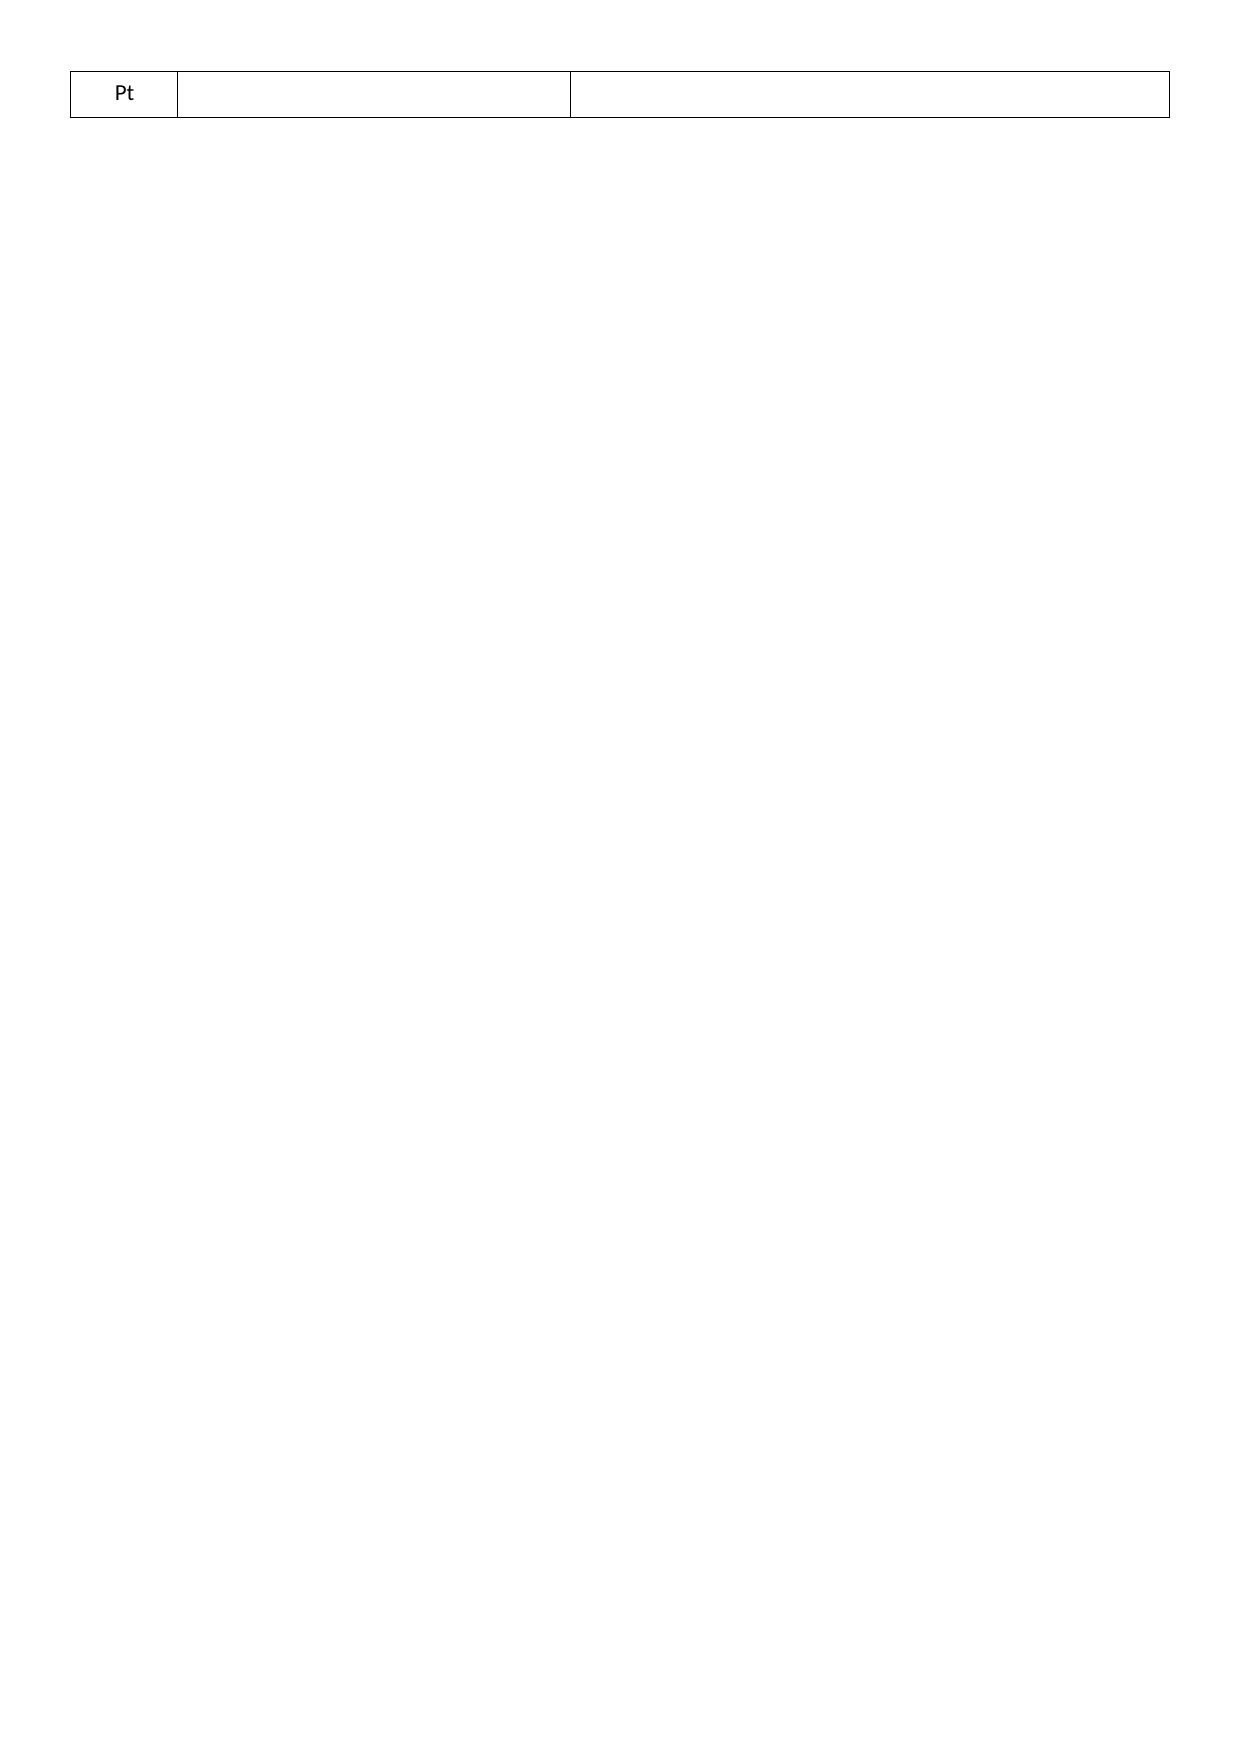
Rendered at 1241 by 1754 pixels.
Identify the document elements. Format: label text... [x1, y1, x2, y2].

table_cell Pt [71, 72, 177, 117]
table_cell [178, 72, 570, 117]
table_cell [571, 72, 1169, 117]
